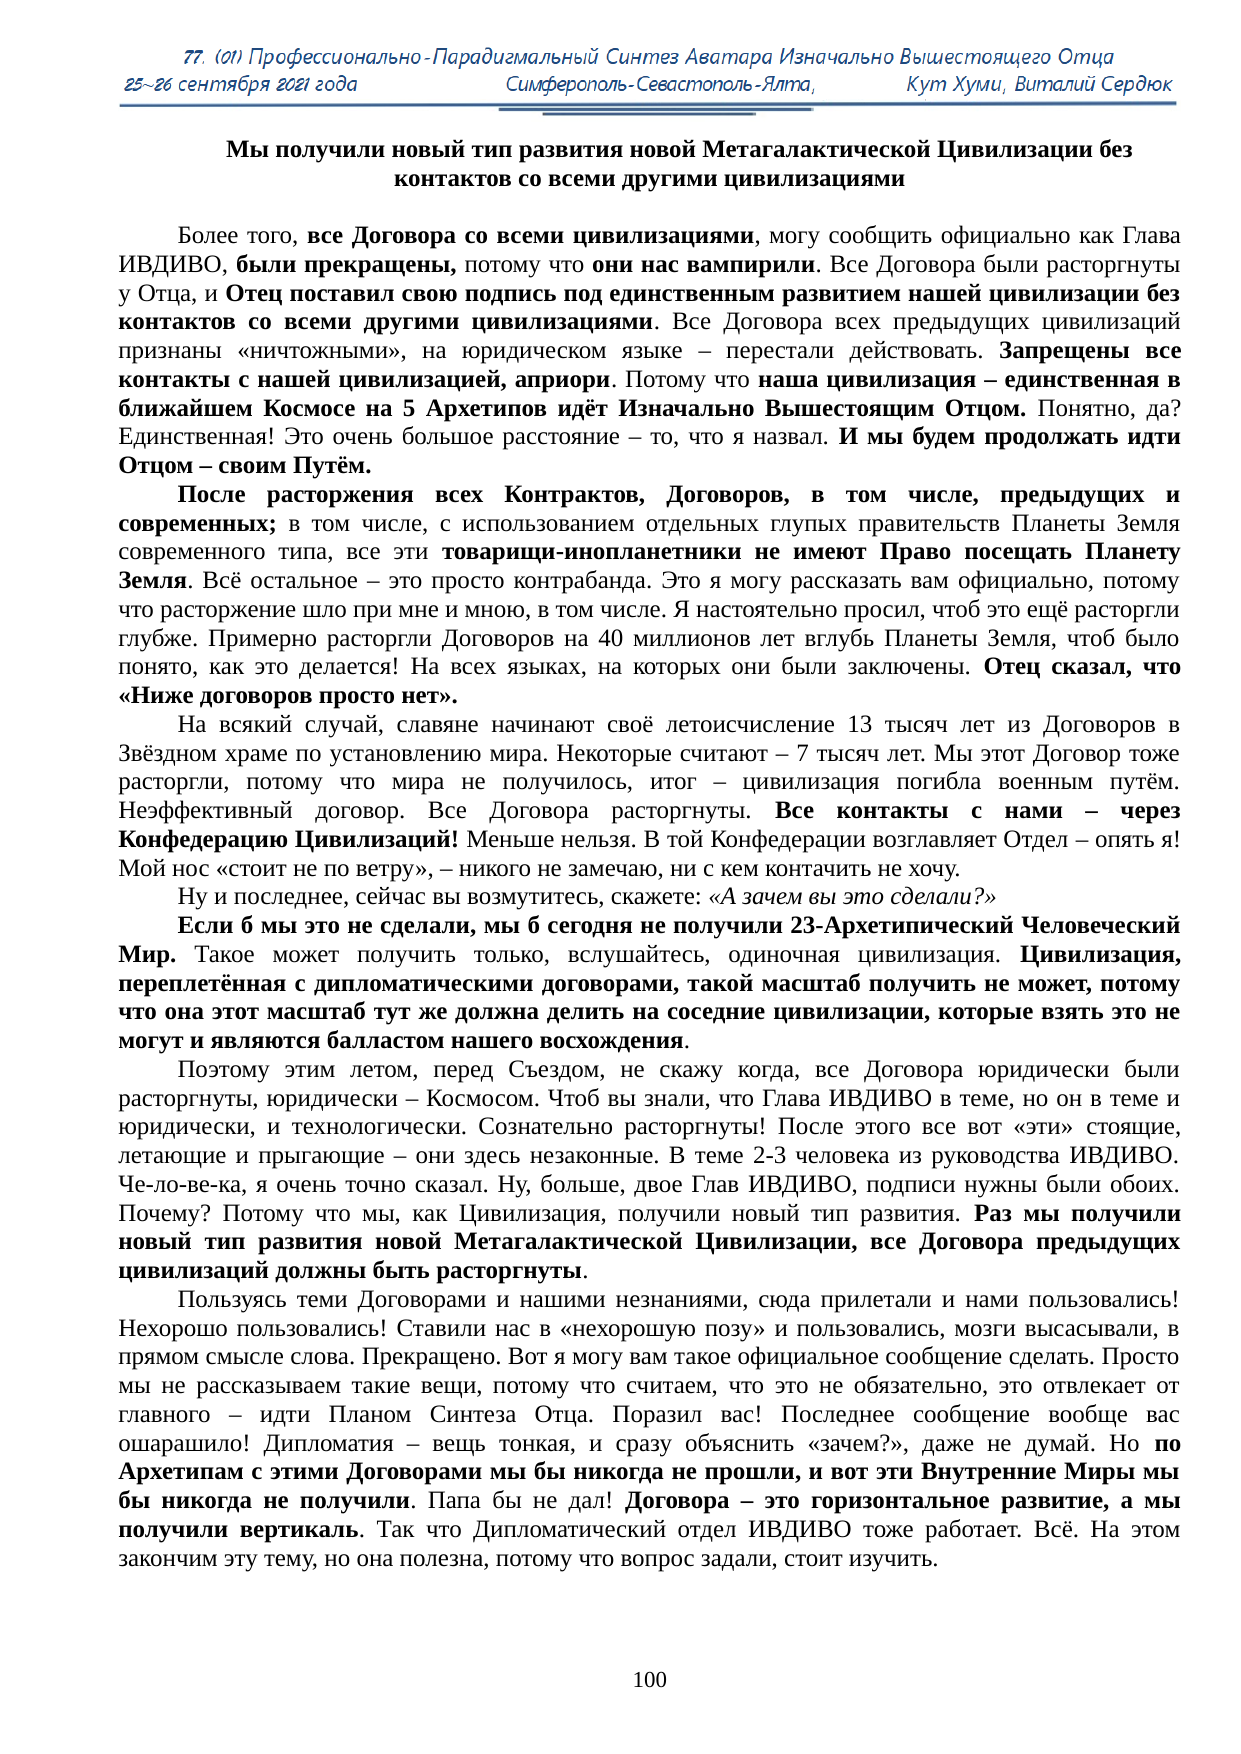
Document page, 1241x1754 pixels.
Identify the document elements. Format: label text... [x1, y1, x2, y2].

text Ну и последнее, сейчас вы возмутитесь, скажете: «А зачем вы это сделали?» [118, 881, 1181, 910]
text Поэтому этим летом, перед Съездом, не скажу когда, все Договора юридически были расторгнуты, юридически – Космосом. Чтоб вы знали, что Глава ИВДИВО в теме, но он в теме и юридически, и технологически. Сознательно расторгнуты! После этого все вот «эти» стоящие, летающие и прыгающие – они здесь незаконные. В теме 2-3 человека из руководства ИВДИВО. Че-ло-ве-ка, я очень точно сказал. Ну, больше, двое Глав ИВДИВО, подписи нужны были обоих. Почему? Потому что мы, как Цивилизация, получили новый тип развития. Раз мы получили новый тип развития новой Метагалактической Цивилизации, все Договора предыдущих цивилизаций должны быть расторгнуты. [118, 1054, 1181, 1284]
text Мы получили новый тип развития новой Метагалактической Цивилизации без контактов со всеми другими цивилизациями [118, 134, 1181, 191]
text На всякий случай, славяне начинают своё летоисчисление 13 тысяч лет из Договоров в Звёздном храме по установлению мира. Некоторые считают – 7 тысяч лет. Мы этот Договор тоже расторгли, потому что мира не получилось, итог – цивилизация погибла военным путём. Неэффективный договор. Все Договора расторгнуты. Все контакты с нами – через Конфедерацию Цивилизаций! Меньше нельзя. В той Конфедерации возглавляет Отдел – опять я! Мой нос «стоит не по ветру», – никого не замечаю, ни с кем контачить не хочу. [118, 709, 1181, 881]
text После расторжения всех Контрактов, Договоров, в том числе, предыдущих и современных; в том числе, с использованием отдельных глупых правительств Планеты Земля современного типа, все эти товарищи-инопланетники не имеют Право посещать Планету Земля. Всё остальное – это просто контрабанда. Это я могу рассказать вам официально, потому что расторжение шло при мне и мною, в том числе. Я настоятельно просил, чтоб это ещё расторгли глубже. Примерно расторгли Договоров на 40 миллионов лет вглубь Планеты Земля, чтоб было понято, как это делается! На всех языках, на которых они были заключены. Отец сказал, что «Ниже договоров просто нет». [118, 479, 1181, 709]
text Пользуясь теми Договорами и нашими незнаниями, сюда прилетали и нами пользовались! Нехорошо пользовались! Ставили нас в «нехорошую позу» и пользовались, мозги высасывали, в прямом смысле слова. Прекращено. Вот я могу вам такое официальное сообщение сделать. Просто мы не рассказываем такие вещи, потому что считаем, что это не обязательно, это отвлекает от главного – идти Планом Синтеза Отца. Поразил вас! Последнее сообщение вообще вас ошарашило! Дипломатия – вещь тонкая, и сразу объяснить «зачем?», даже не думай. Но по Архетипам с этими Договорами мы бы никогда не прошли, и вот эти Внутренние Миры мы бы никогда не получили. Папа бы не дал! Договора – это горизонтальное развитие, а мы получили вертикаль. Так что Дипломатический отдел ИВДИВО тоже работает. Всё. На этом закончим эту тему, но она полезна, потому что вопрос задали, стоит изучить. [118, 1284, 1181, 1571]
text Более того, все Договора со всеми цивилизациями, могу сообщить официально как Глава ИВДИВО, были прекращены, потому что они нас вампирили. Все Договора были расторгнуты у Отца, и Отец поставил свою подпись под единственным развитием нашей цивилизации без контактов со всеми другими цивилизациями. Все Договора всех предыдущих цивилизаций признаны «ничтожными», на юридическом языке – перестали действовать. Запрещены все контакты с нашей цивилизацией, априори. Потому что наша цивилизация – единственная в ближайшем Космосе на 5 Архетипов идёт Изначально Вышестоящим Отцом. Понятно, да? Единственная! Это очень большое расстояние – то, что я назвал. И мы будем продолжать идти Отцом – своим Путём. [118, 220, 1181, 479]
text Если б мы это не сделали, мы б сегодня не получили 23-Архетипический Человеческий Мир. Такое может получить только, вслушайтесь, одиночная цивилизация. Цивилизация, переплетённая с дипломатическими договорами, такой масштаб получить не может, потому что она этот масштаб тут же должна делить на соседние цивилизации, которые взять это не могут и являются балластом нашего восхождения. [118, 910, 1181, 1054]
